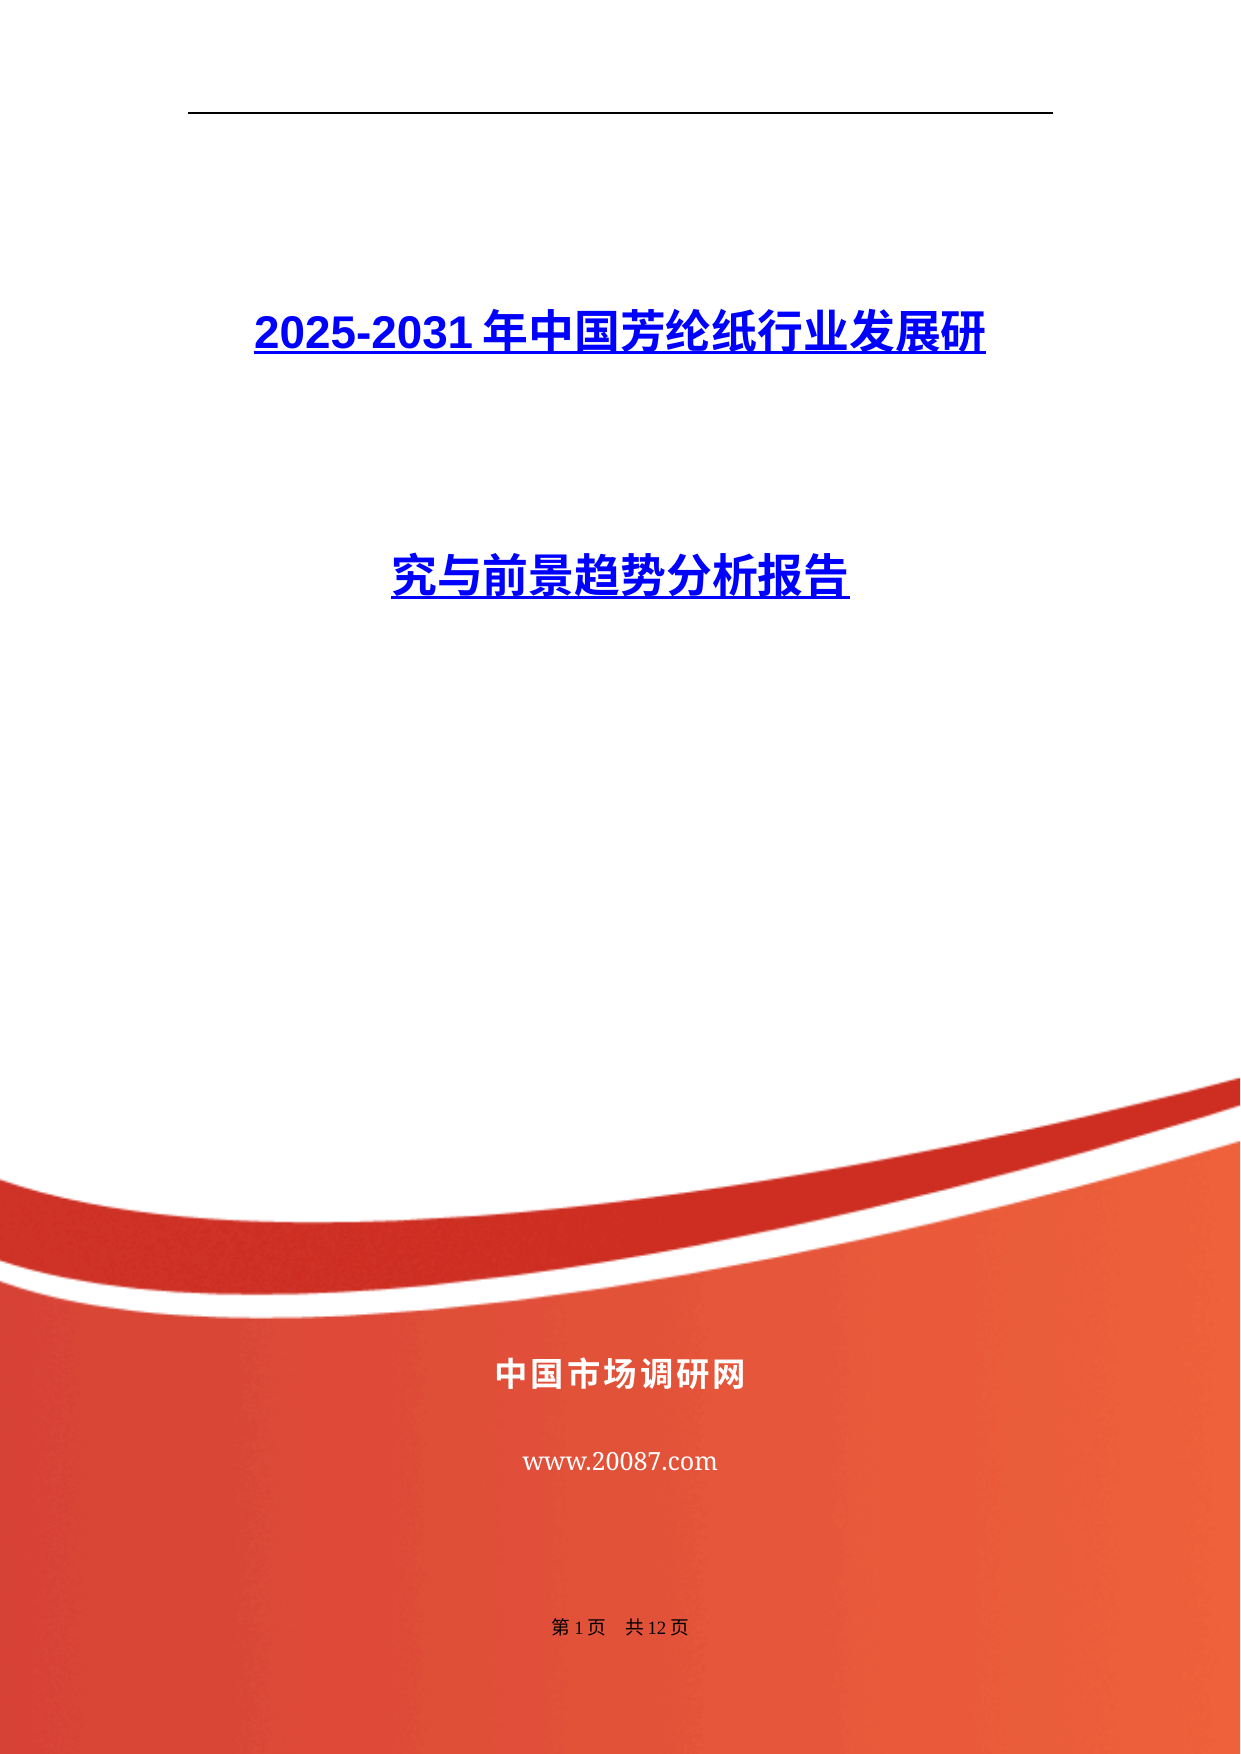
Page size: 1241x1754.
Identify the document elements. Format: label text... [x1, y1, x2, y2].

text www.20087.com [187, 1428, 1053, 1493]
picture [0, 1006, 1241, 1754]
table_header 2025-2031年中国芳纶纸行业发展研究与前景趋势分析报告 [188, 207, 1053, 773]
subtitle 中国市场调研网 [187, 1339, 1053, 1404]
